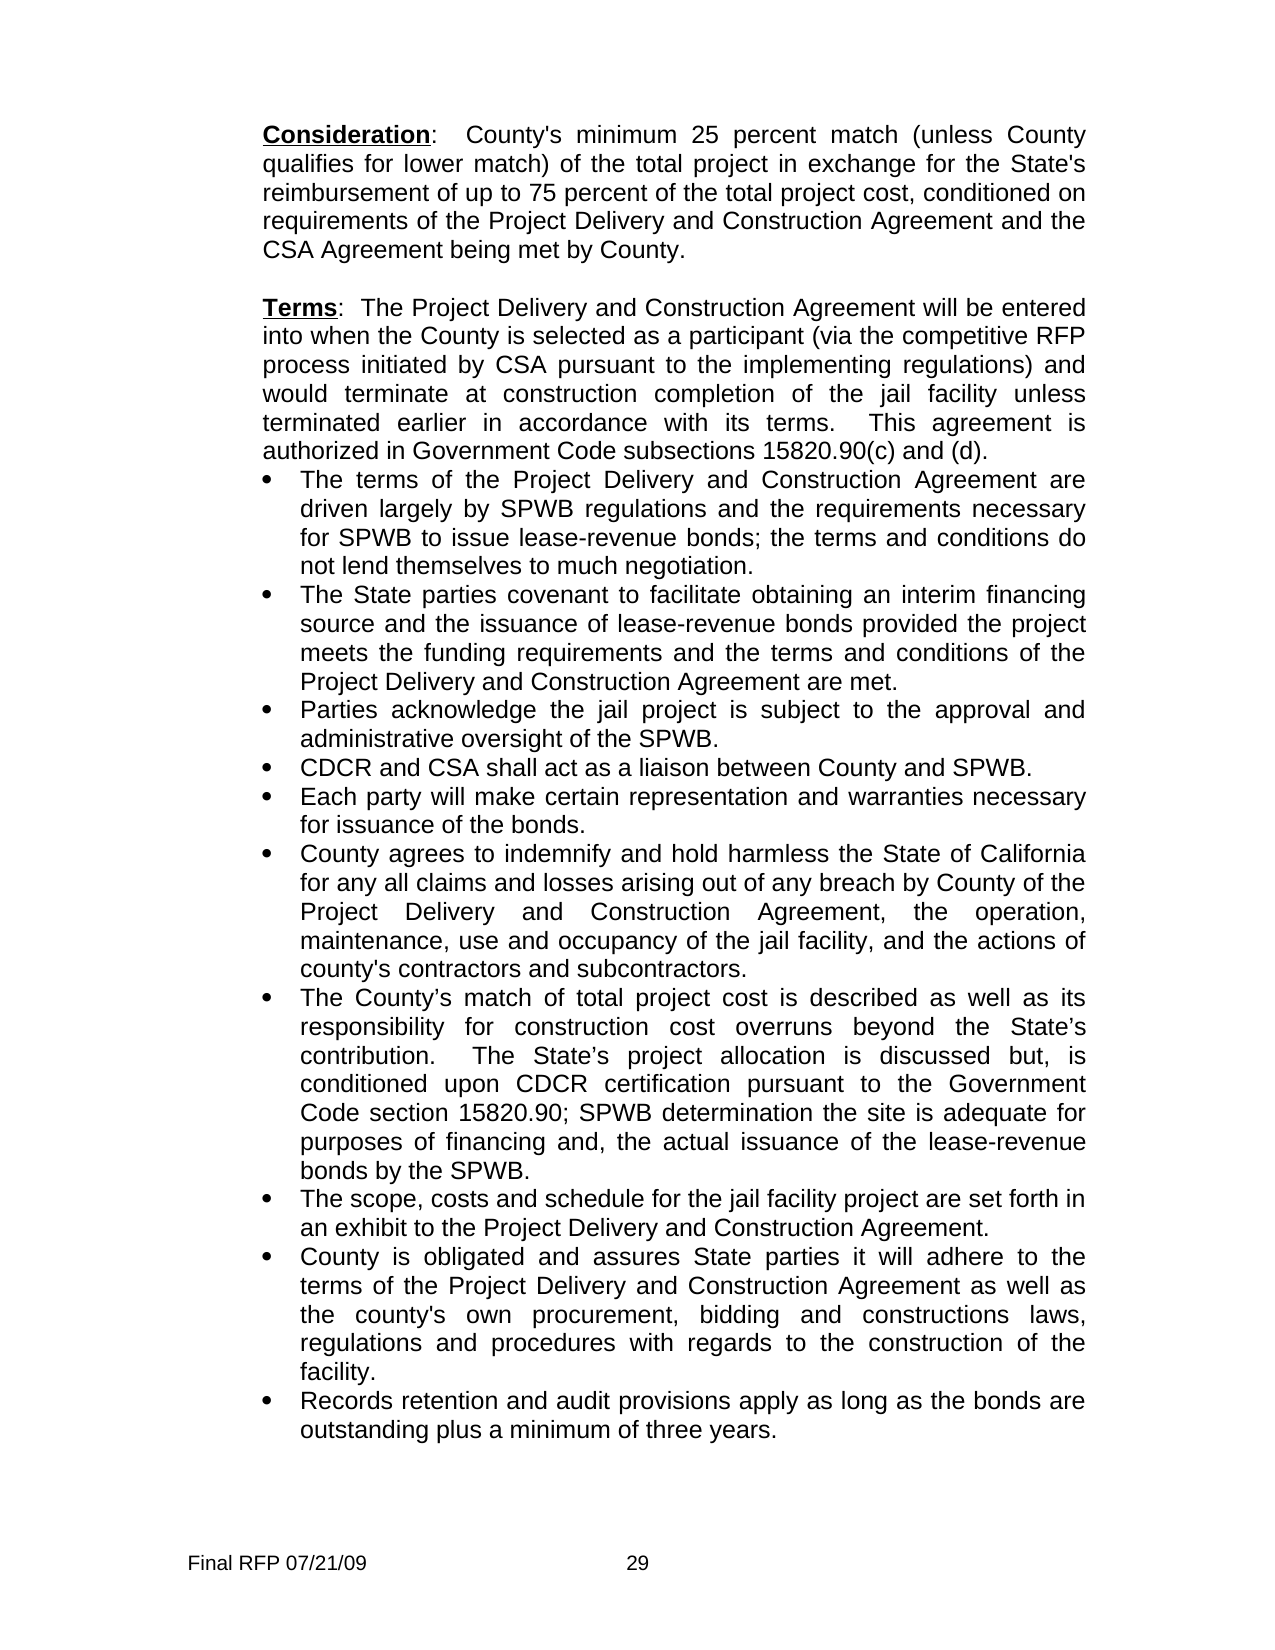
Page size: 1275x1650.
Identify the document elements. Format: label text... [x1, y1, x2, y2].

text Terms: The Project Delivery and Construction Agreement will be entered into when the County is selected as a participant (via the competitive RFP process initiated by CSA pursuant to the implementing regulations) and would terminate at construction completion of the jail facility unless terminated earlier in accordance with its terms. This agreement is authorized in Government Code subsections 15820.90(c) and (d). [262, 292, 1087, 465]
list The scope, costs and schedule for the jail facility project are set forth in an exhibit to the Project Delivery and Construction Agreement. [262, 1184, 1087, 1242]
list The County’s match of total project cost is described as well as its responsibility for construction cost overruns beyond the State’s contribution. The State’s project allocation is discussed but, is conditioned upon CDCR certification pursuant to the Government Code section 15820.90; SPWB determination the site is adequate for purposes of financing and, the actual issuance of the lease-revenue bonds by the SPWB. [262, 983, 1087, 1184]
list Parties acknowledge the jail project is subject to the approval and administrative oversight of the SPWB. [262, 695, 1087, 753]
list The State parties covenant to facilitate obtaining an interim financing source and the issuance of lease-revenue bonds provided the project meets the funding requirements and the terms and conditions of the Project Delivery and Construction Agreement are met. [262, 580, 1087, 695]
list Each party will make certain representation and warranties necessary for issuance of the bonds. [262, 782, 1087, 839]
list Records retention and audit provisions apply as long as the bonds are outstanding plus a minimum of three years. [262, 1386, 1087, 1443]
text Consideration: County's minimum 25 percent match (unless County qualifies for lower match) of the total project in exchange for the State's reimbursement of up to 75 percent of the total project cost, conditioned on requirements of the Project Delivery and Construction Agreement and the CSA Agreement being met by County. [262, 120, 1087, 264]
list County is obligated and assures State parties it will adhere to the terms of the Project Delivery and Construction Agreement as well as the county's own procurement, bidding and constructions laws, regulations and procedures with regards to the construction of the facility. [262, 1242, 1087, 1386]
list CDCR and CSA shall act as a liaison between County and SPWB. [262, 753, 1087, 782]
list The terms of the Project Delivery and Construction Agreement are driven largely by SPWB regulations and the requirements necessary for SPWB to issue lease-revenue bonds; the terms and conditions do not lend themselves to much negotiation. [262, 465, 1087, 580]
list County agrees to indemnify and hold harmless the State of for any all claims and losses arising out of any breach by County of the Project Delivery and Construction Agreement, the operation, maintenance, use and occupancy of the jail facility, and the actions of county's contractors and subcontractors. [262, 839, 1087, 983]
